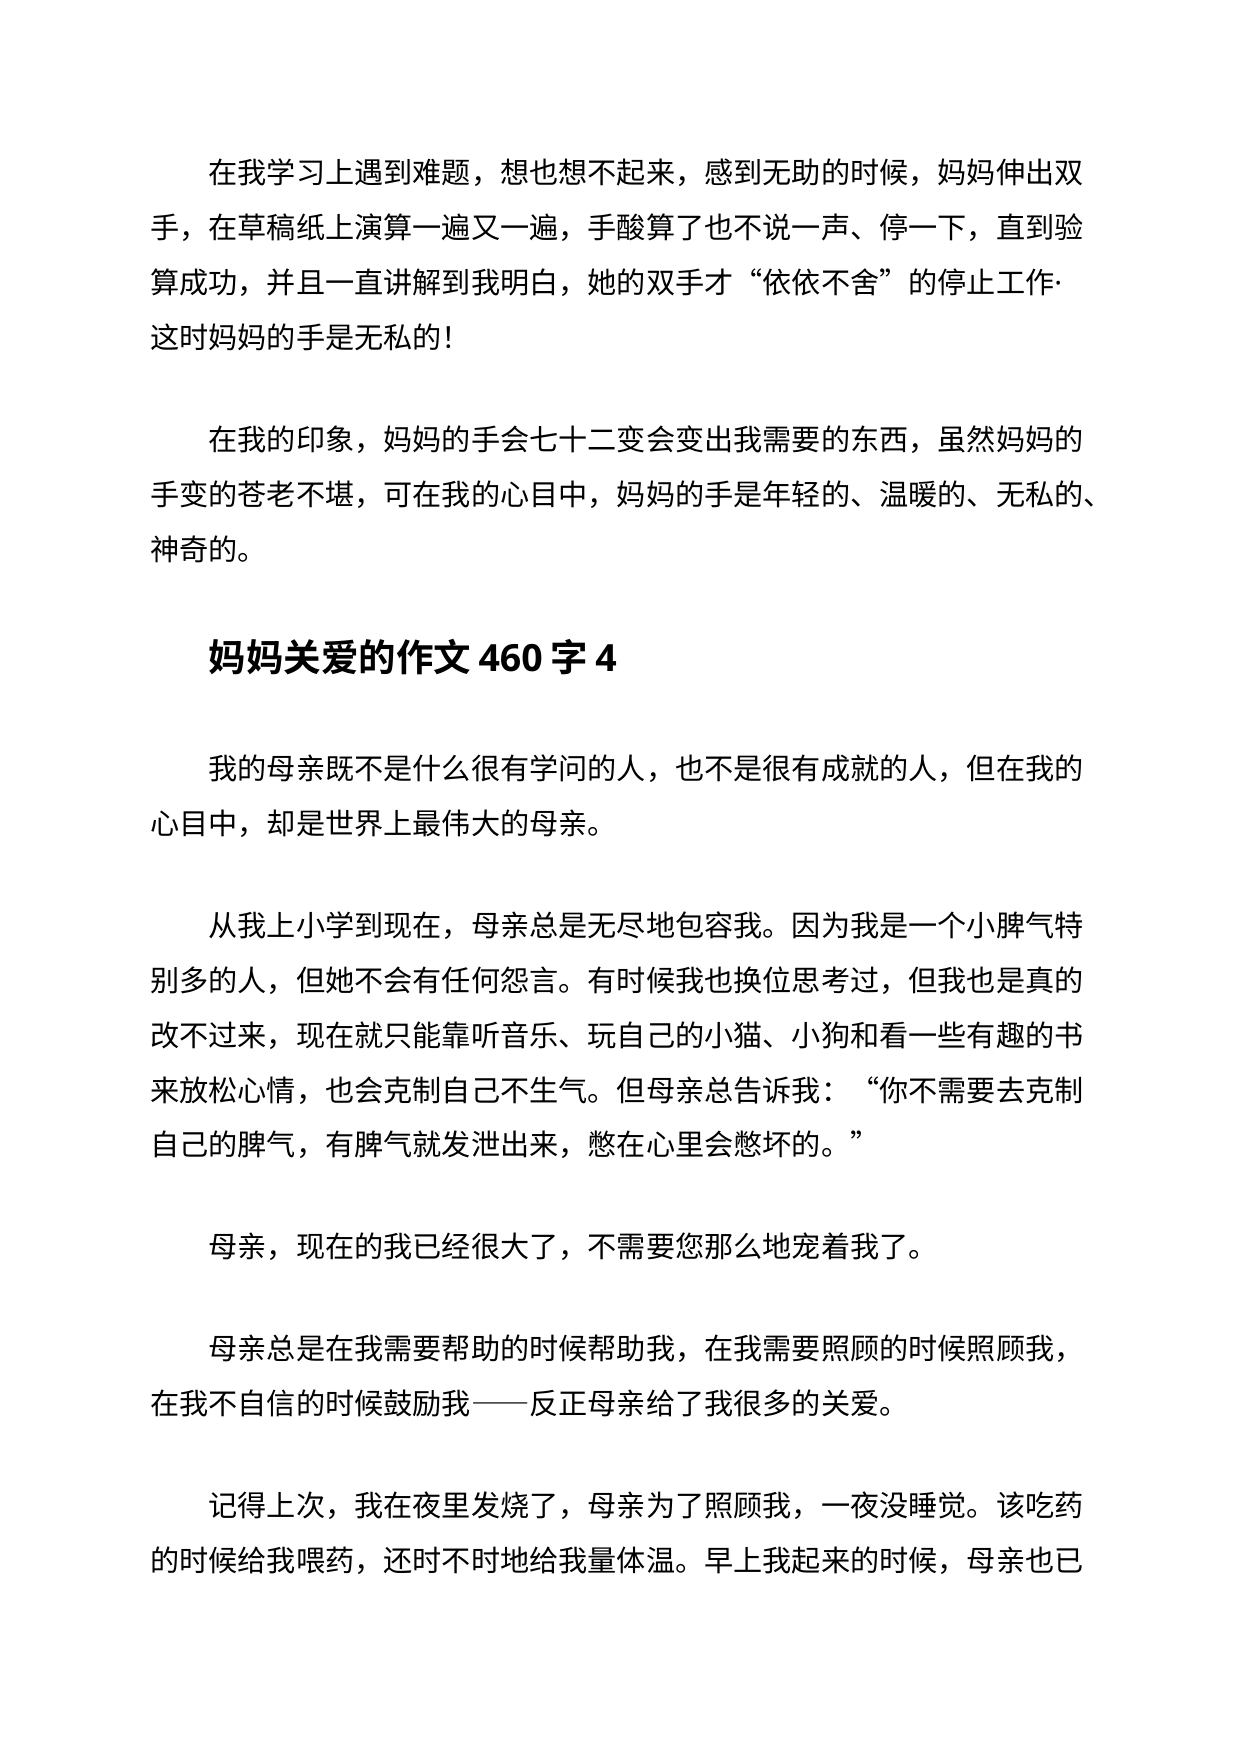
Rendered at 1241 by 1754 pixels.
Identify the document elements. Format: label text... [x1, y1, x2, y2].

text 在我的印象，妈妈的手会七十二变会变出我需要的东西，虽然妈妈的手变的苍老不堪，可在我的心目中，妈妈的手是年轻的、温暖的、无私的、神奇的。 [150, 417, 1090, 569]
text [150, 1482, 1090, 1579]
text 从我上小学到现在，母亲总是无尽地包容我。因为我是一个小脾气特别多的人，但她不会有任何怨言。有时候我也换位思考过，但我也是真的改不过来，现在就只能靠听音乐、玩自己的小猫、小狗和看一些有趣的书来放松心情，也会克制自己不生气。但母亲总告诉我：“你不需要去克制自己的脾气，有脾气就发泄出来，憋在心里会憋坏的。” [150, 902, 1090, 1164]
text 母亲，现在的我已经很大了，不需要您那么地宠着我了。 [150, 1224, 1090, 1266]
text 我的母亲既不是什么很有学问的人，也不是很有成就的人，但在我的心目中，却是世界上最伟大的母亲。 [150, 746, 1090, 843]
text 在我学习上遇到难题，想也想不起来，感到无助的时候，妈妈伸出双手，在草稿纸上演算一遍又一遍，手酸算了也不说一声、停一下，直到验算成功，并且一直讲解到我明白，她的双手才“依依不舍”的停止工作·这时妈妈的手是无私的！ [150, 150, 1090, 357]
text 母亲总是在我需要帮助的时候帮助我，在我需要照顾的时候照顾我，在我不自信的时候鼓励我——反正母亲给了我很多的关爱。 [150, 1326, 1090, 1423]
text 妈妈关爱的作文460字4 [150, 628, 1090, 683]
